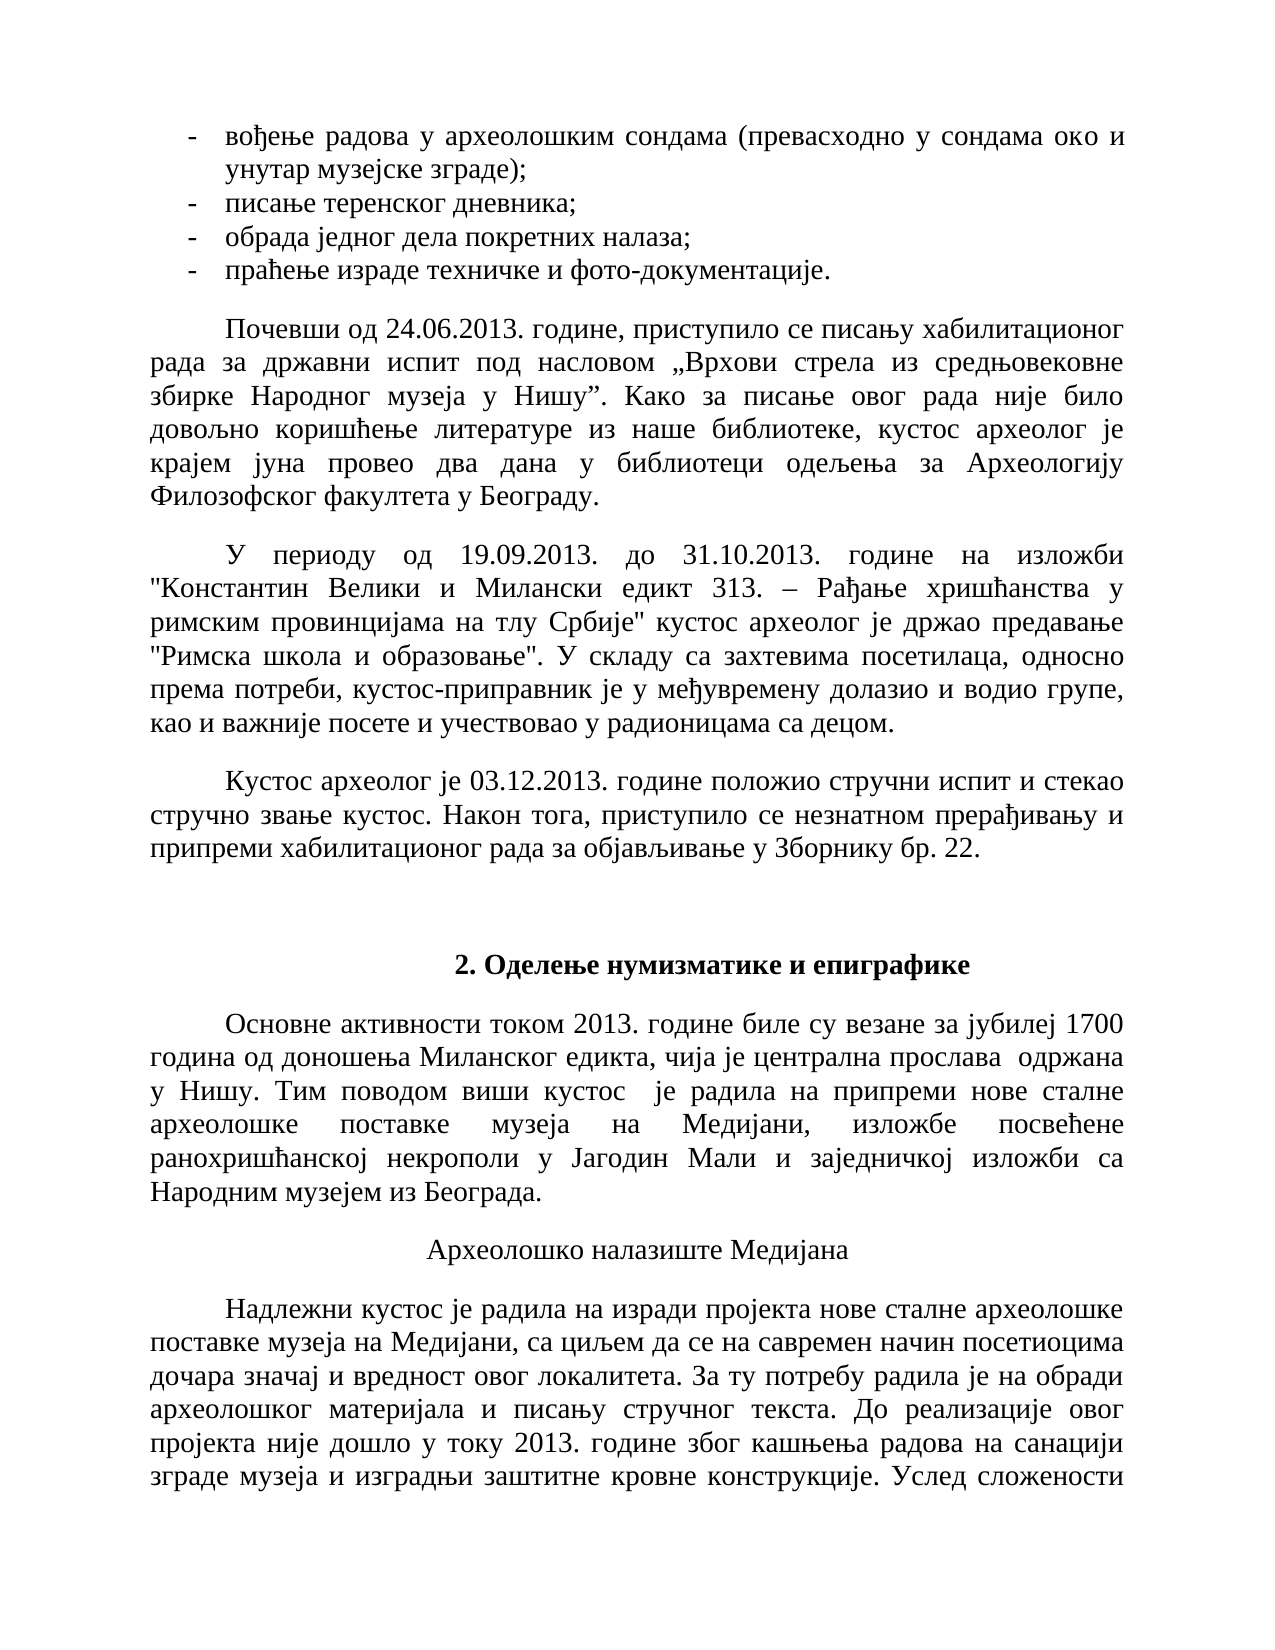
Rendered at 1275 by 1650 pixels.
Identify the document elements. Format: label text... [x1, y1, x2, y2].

list обрада једног дела покретних налаза; [187, 219, 1125, 252]
text Археолошко налазиште Медијана [150, 1232, 1125, 1266]
list вођење радова у археолошким сондама (превасходно у сондама око и унутар музејске зграде); [187, 118, 1125, 185]
text Почевши од 24.06.2013. године, приступило се писању хабилитационог рада за државни испит под насловом „Врхови стрела из средњовековне збирке Народног музеја у Нишу”. Како за писање овог рада није било довољно коришћење литературе из наше библиотеке, кустос археолог је крајем јуна провео два дана у библиотеци одељења за Археологију Филозофског факултета у Београду. [150, 311, 1125, 512]
list писање теренског дневника; [187, 185, 1125, 219]
text Кустос археолог је 03.12.2013. године положио стручни испит и стекао стручно звање кустос. Након тога, приступило се незнатном прерађивању и припреми хабилитационог рада за објављивање у Зборнику бр. 22. [150, 763, 1125, 864]
list праћење израде техничке и фото-документације. [187, 252, 1125, 286]
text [150, 1291, 1125, 1492]
text 2. Оделење нумизматике и епиграфике [225, 947, 1125, 981]
text У периоду од 19.09.2013. до 31.10.2013. године на изложби ''Константин Велики и Милански едикт 313. – Рађање хришћанства у римским провинцијама на тлу Србије'' кустос археолог је држао предавање ''Римска школа и образовање''. У складу са захтевима посетилаца, односно према потреби, кустос-приправник је у међувремену долазио и водио групе, као и важније посете и учествовао у радионицама са децом. [150, 537, 1125, 738]
text Основне активности током 2013. године биле су везане за јубилеј 1700 година од доношења Миланског едикта, чија је централна прослава одржана у Нишу. Тим поводом виши кустос је радила на припреми нове сталне археолошке поставке музеја на Медијани, изложбе посвећене ранохришћанској некрополи у Јагодин Мали и заједничкој изложби са Народним музејем из Београда. [150, 1006, 1125, 1207]
